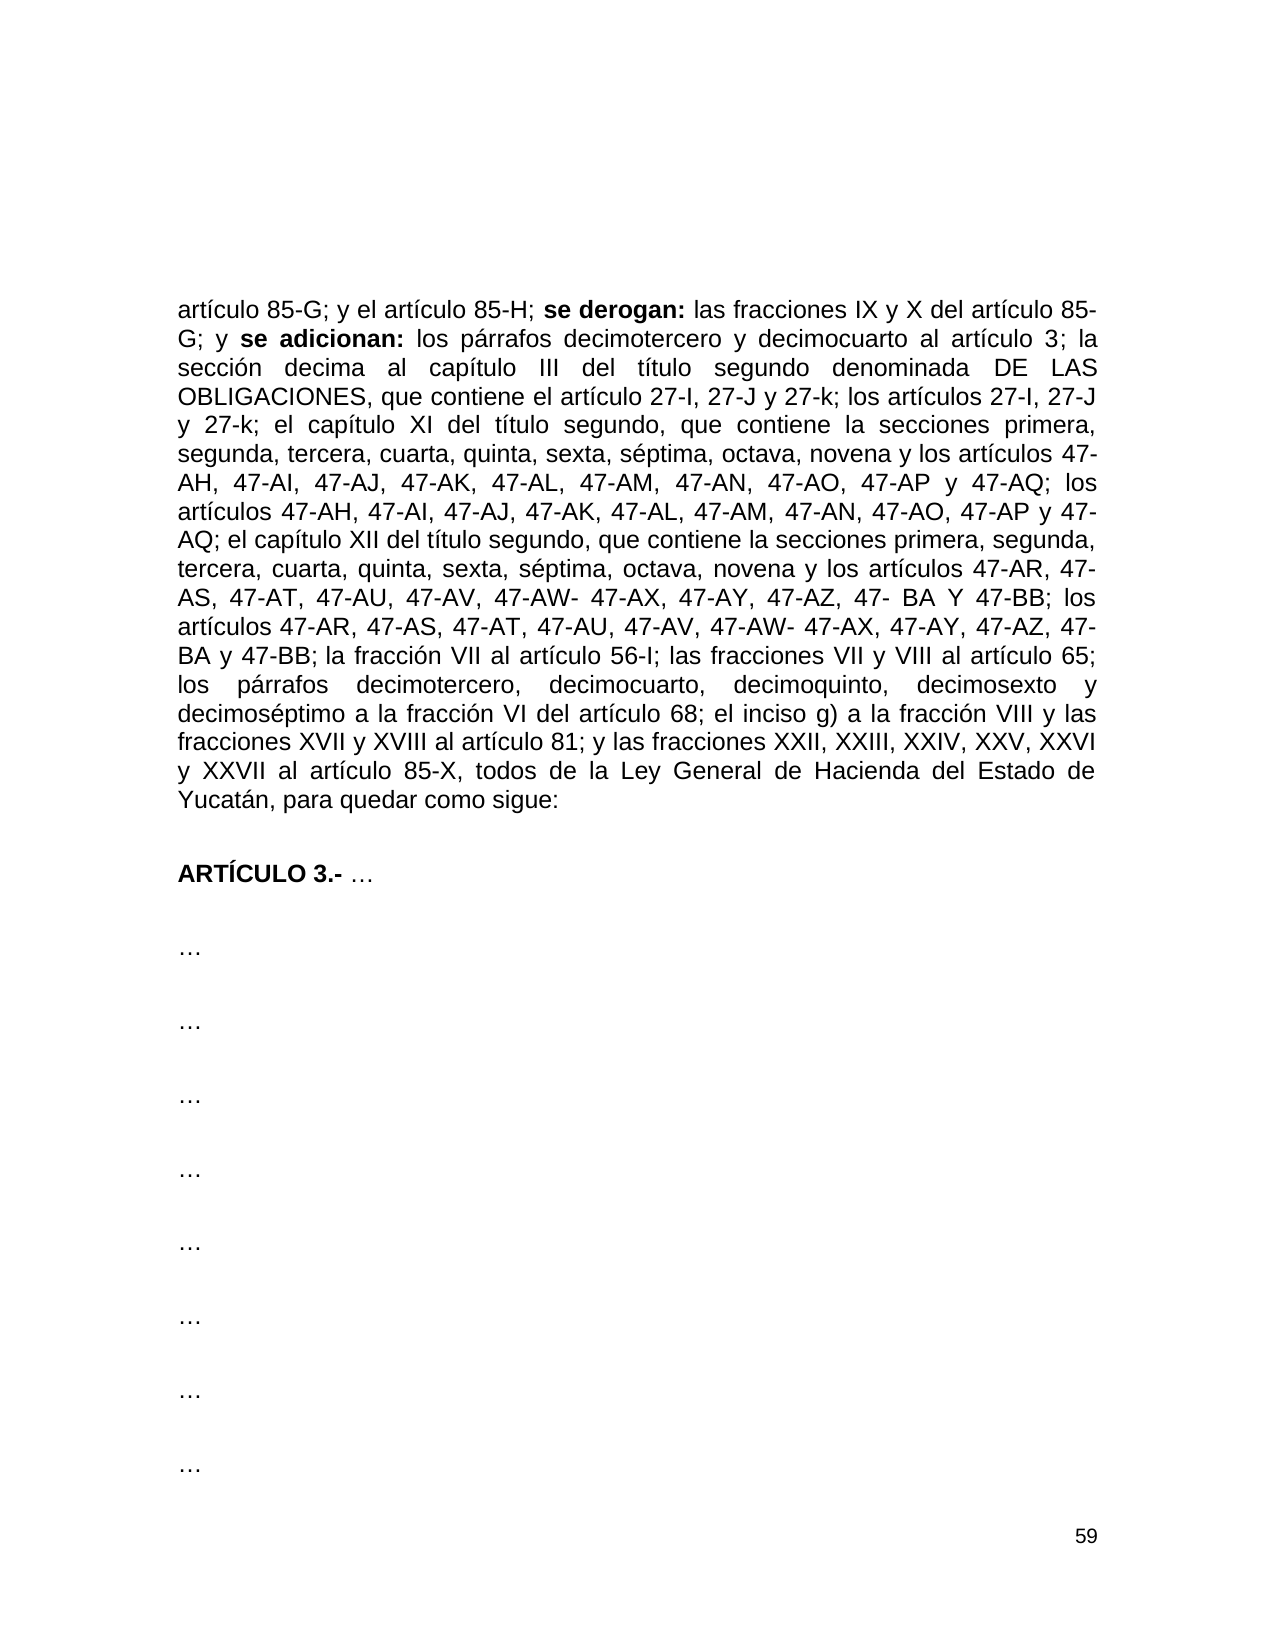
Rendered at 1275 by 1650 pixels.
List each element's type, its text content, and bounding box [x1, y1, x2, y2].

text … [177, 1301, 1098, 1330]
text … [177, 1449, 1098, 1477]
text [177, 295, 1098, 814]
text ARTÍCULO 3.- … [177, 859, 1098, 887]
text … [177, 1006, 1098, 1035]
text … [177, 1375, 1098, 1404]
text … [177, 1154, 1098, 1182]
text … [177, 1227, 1098, 1256]
text … [177, 932, 1098, 961]
text … [177, 1080, 1098, 1109]
